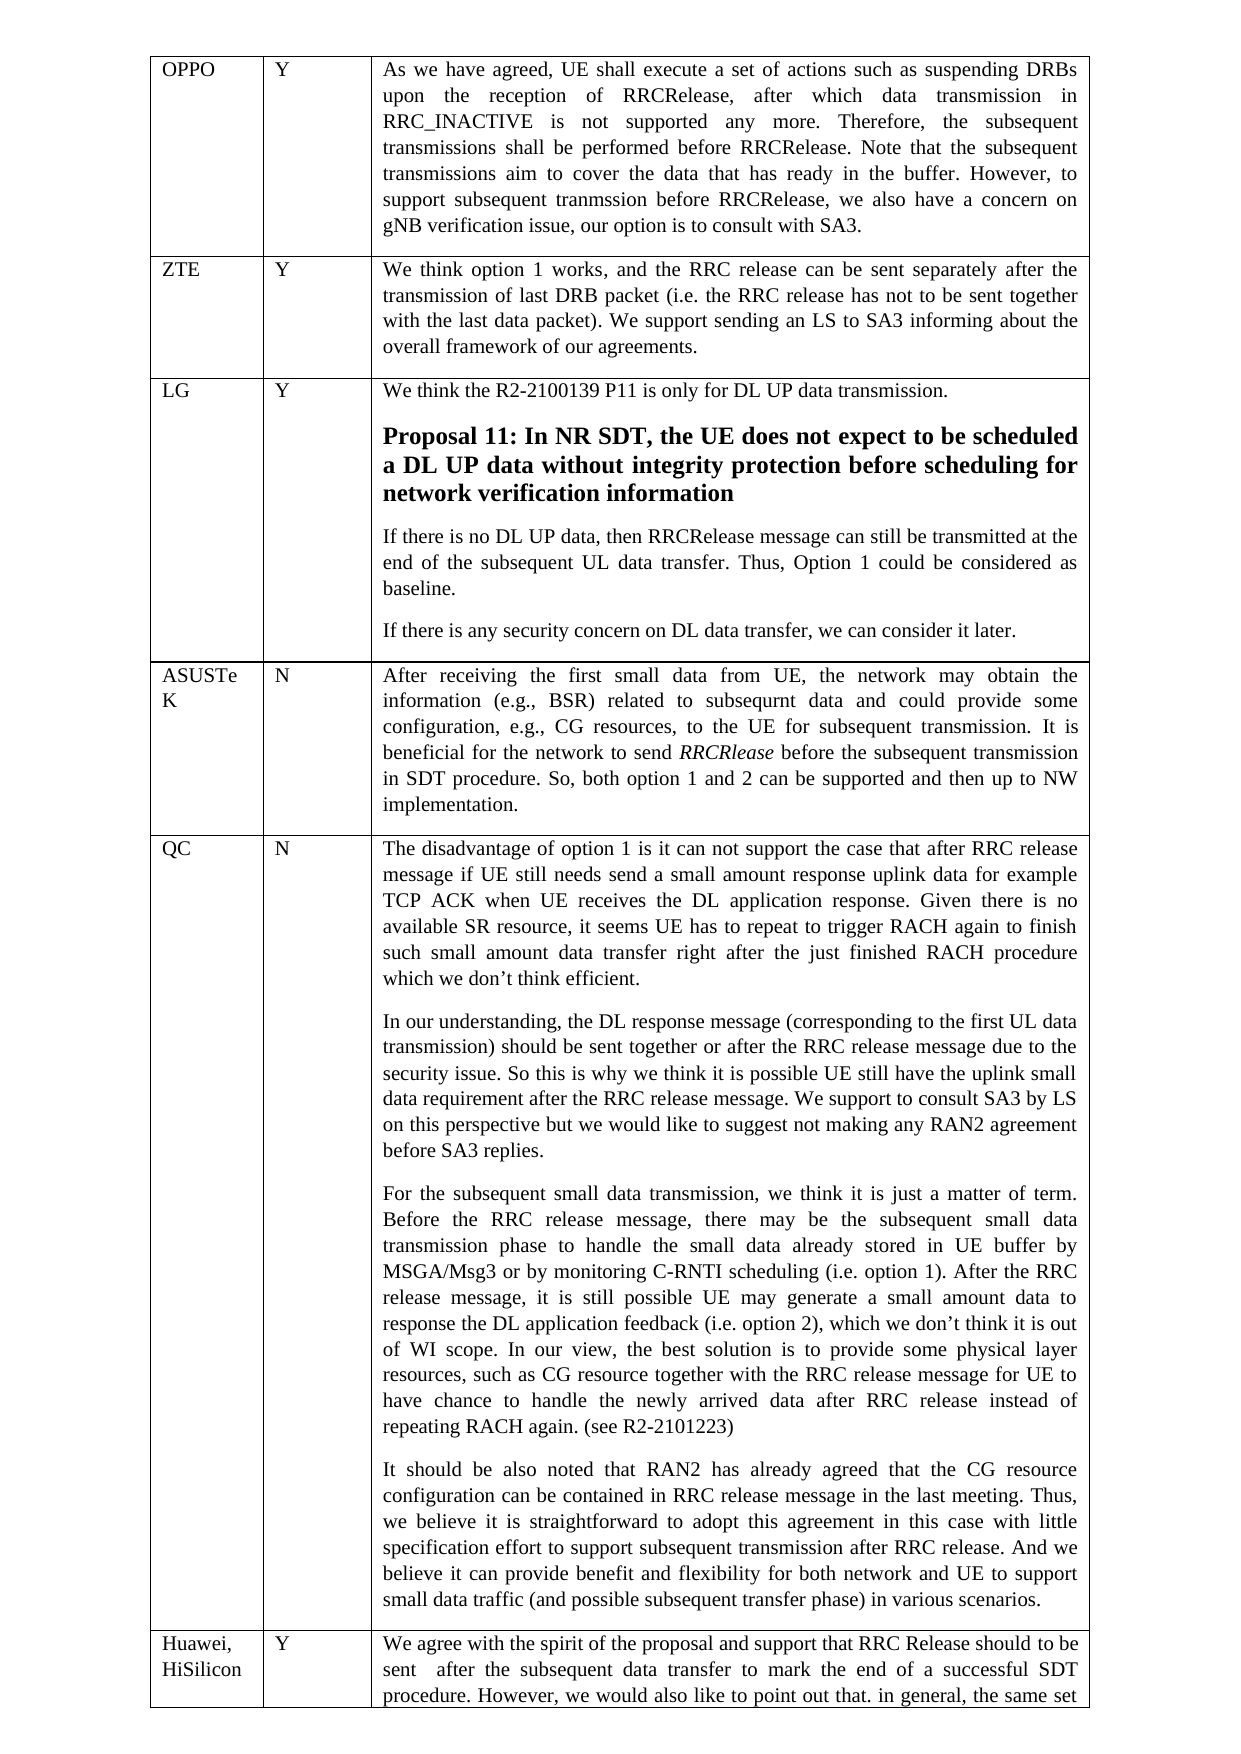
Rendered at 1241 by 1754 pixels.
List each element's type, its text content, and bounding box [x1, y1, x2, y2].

table_cell As we have agreed, UE shall execute a set of actions such as suspending DRBs upon the reception of RRCRelease, after which data transmission in RRC_INACTIVE is not supported any more. Therefore, the subsequent transmissions shall be performed before RRCRelease. Note that the subsequent transmissions aim to cover the data that has ready in the buffer. However, to support subsequent tranmssion before RRCRelease, we also have a concern on gNB verification issue, our option is to consult with SA3. [372, 57, 1089, 256]
table_cell Y [264, 257, 371, 377]
table_cell ASUSTeK [151, 663, 263, 835]
table_cell LG [151, 379, 263, 661]
table_cell ZTE [151, 257, 263, 377]
table_cell Y [264, 379, 371, 661]
table_cell Huawei, HiSilicon [151, 1631, 263, 1707]
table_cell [372, 1631, 1089, 1707]
table_cell After receiving the first small data from UE, the network may obtain the information (e.g., BSR) related to subsequrnt data and could provide some configuration, e.g., CG resources, to the UE for subsequent transmission. It is beneficial for the network to send RRCRlease before the subsequent transmission in SDT procedure. So, both option 1 and 2 can be supported and then up to NW implementation. [372, 663, 1089, 835]
table_cell Y [264, 57, 371, 256]
table_cell We think the R2-2100139 P11 is only for DL UP data transmission. Proposal 11: In NR SDT, the UE does not expect to be scheduled a DL UP data without integrity protection before scheduling for network verification information If there is no DL UP data, then RRCRelease message can still be transmitted at the end of the subsequent UL data transfer. Thus, Option 1 could be considered as baseline. If there is any security concern on DL data transfer, we can consider it later. [372, 379, 1089, 661]
table_cell The disadvantage of option 1 is it can not support the case that after RRC release message if UE still needs send a small amount response uplink data for example TCP ACK when UE receives the DL application response. Given there is no available SR resource, it seems UE has to repeat to trigger RACH again to finish such small amount data transfer right after the just finished RACH procedure which we don’t think efficient. In our understanding, the DL response message (corresponding to the first UL data transmission) should be sent together or after the RRC release message due to the security issue. So this is why we think it is possible UE still have the uplink small data requirement after the RRC release message. We support to consult SA3 by LS on this perspective but we would like to suggest not making any RAN2 agreement before SA3 replies. For the subsequent small data transmission, we think it is just a matter of term. Before the RRC release message, there may be the subsequent small data transmission phase to handle the small data already stored in UE buffer by MSGA/Msg3 or by monitoring C-RNTI scheduling (i.e. option 1). After the RRC release message, it is still possible UE may generate a small amount data to response the DL application feedback (i.e. option 2), which we don’t think it is out of WI scope. In our view, the best solution is to provide some physical layer resources, such as CG resource together with the RRC release message for UE to have chance to handle the newly arrived data after RRC release instead of repeating RACH again. (see R2-2101223) It should be also noted that RAN2 has already agreed that the CG resource configuration can be contained in RRC release message in the last meeting. Thus, we believe it is straightforward to adopt this agreement in this case with little specification effort to support subsequent transmission after RRC release. And we believe it can provide benefit and flexibility for both network and UE to support small data traffic (and possible subsequent transfer phase) in various scenarios. [372, 836, 1089, 1629]
table_cell OPPO [151, 57, 263, 256]
table_cell N [264, 663, 371, 835]
table_cell We think option 1 works, and the RRC release can be sent separately after the transmission of last DRB packet (i.e. the RRC release has not to be sent together with the last data packet). We support sending an LS to SA3 informing about the overall framework of our agreements. [372, 257, 1089, 377]
table_cell N [264, 836, 371, 1629]
table_cell Y [264, 1631, 371, 1707]
table_cell QC [151, 836, 263, 1629]
